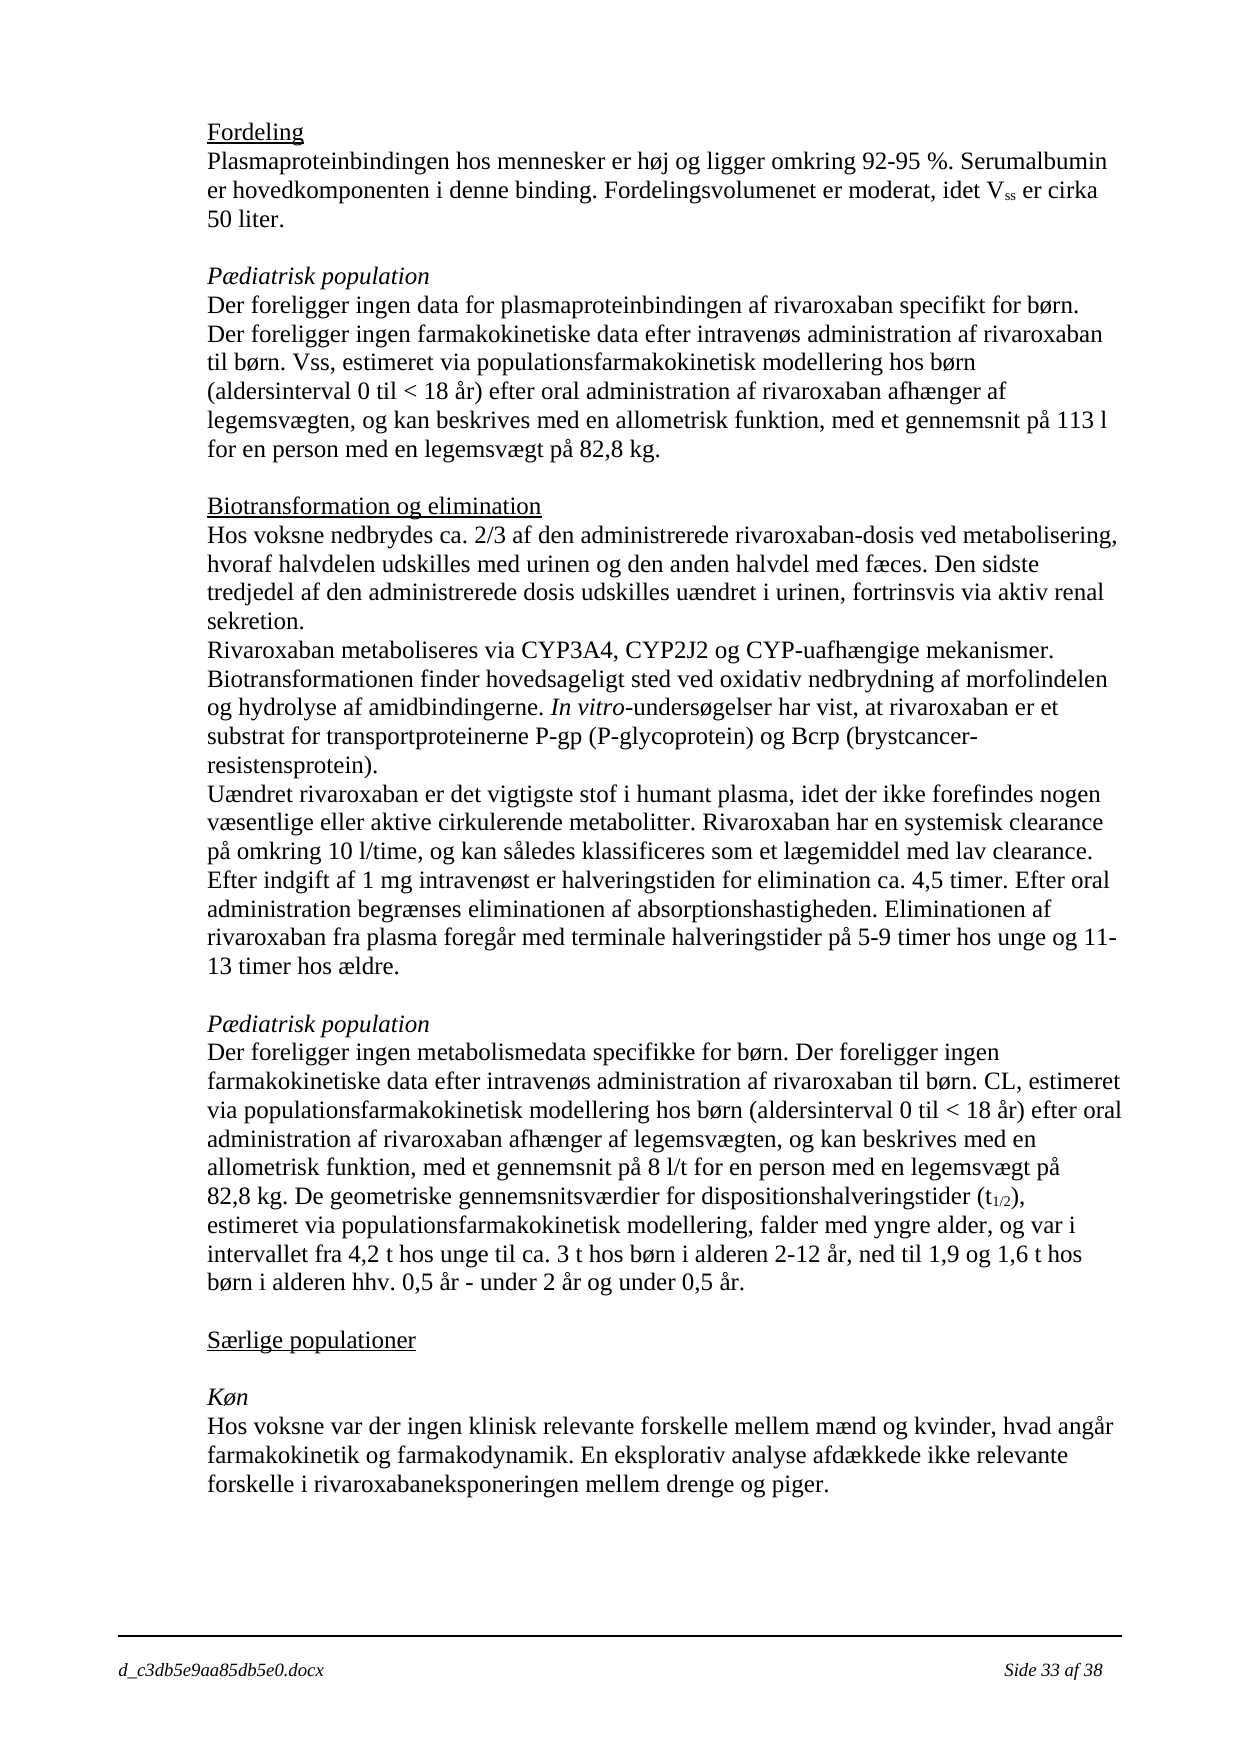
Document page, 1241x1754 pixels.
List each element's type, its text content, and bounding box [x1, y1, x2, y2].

text Der foreligger ingen data for plasmaproteinbindingen af rivaroxaban specifikt for børn. Der foreligger ingen farmakokinetiske data efter intravenøs administration af rivaroxaban til børn. Vss, estimeret via populationsfarmakokinetisk modellering hos børn (aldersinterval 0 til < 18 år) efter oral administration af rivaroxaban afhænger af legemsvægten, og kan beskrives med en allometrisk funktion, med et gennemsnit på 113 l for en person med en legemsvægt på 82,8 kg. [207, 290, 1122, 462]
text Særlige populationer [207, 1325, 1122, 1354]
text Køn [207, 1382, 1122, 1411]
text Fordeling [207, 117, 1122, 146]
text Hos voksne nedbrydes ca. 2/3 af den administrerede rivaroxaban-dosis ved metabolisering, hvoraf halvdelen udskilles med urinen og den anden halvdel med fæces. Den sidste tredjedel af den administrerede dosis udskilles uændret i urinen, fortrinsvis via aktiv renal sekretion. [207, 520, 1122, 635]
text Der foreligger ingen metabolismedata specifikke for børn. Der foreligger ingen farmakokinetiske data efter intravenøs administration af rivaroxaban til børn. CL, estimeret via populationsfarmakokinetisk modellering hos børn (aldersinterval 0 til < 18 år) efter oral administration af rivaroxaban afhænger af legemsvægten, og kan beskrives med en allometrisk funktion, med et gennemsnit på 8 l/t for en person med en legemsvægt på 82,8 kg. De geometriske gennemsnitsværdier for dispositionshalveringstider (t1/2), estimeret via populationsfarmakokinetisk modellering, falder med yngre alder, og var i intervallet fra 4,2 t hos unge til ca. 3 t hos børn i alderen 2-12 år, ned til 1,9 og 1,6 t hos børn i alderen hhv. 0,5 år - under 2 år og under 0,5 år. [207, 1037, 1122, 1296]
text Uændret rivaroxaban er det vigtigste stof i humant plasma, idet der ikke forefindes nogen væsentlige eller aktive cirkulerende metabolitter. Rivaroxaban har en systemisk clearance på omkring 10 l/time, og kan således klassificeres som et lægemiddel med lav clearance. Efter indgift af 1 mg intravenøst er halveringstiden for elimination ca. 4,5 timer. Efter oral administration begrænses eliminationen af absorptionshastigheden. Eliminationen af rivaroxaban fra plasma foregår med terminale halveringstider på 5-9 timer hos unge og 11-13 timer hos ældre. [207, 779, 1122, 980]
text Plasmaproteinbindingen hos mennesker er høj og ligger omkring 92-95 %. Serumalbumin er hovedkomponenten i denne binding. Fordelingsvolumenet er moderat, idet Vss er cirka 50 liter. [207, 146, 1122, 232]
text Pædiatrisk population [207, 261, 1122, 290]
text Hos voksne var der ingen klinisk relevante forskelle mellem mænd og kvinder, hvad angår farmakokinetik og farmakodynamik. En eksplorativ analyse afdækkede ikke relevante forskelle i rivaroxabaneksponeringen mellem drenge og piger. [207, 1411, 1122, 1497]
text Biotransformation og elimination [207, 491, 1122, 520]
text Rivaroxaban metaboliseres via CYP3A4, CYP2J2 og CYP-uafhængige mekanismer. Biotransformationen finder hovedsageligt sted ved oxidativ nedbrydning af morfolindelen og hydrolyse af amidbindingerne. In vitro-undersøgelser har vist, at rivaroxaban er et substrat for transportproteinerne P-gp (P-glycoprotein) og Bcrp (brystcancer-resistensprotein). [207, 635, 1122, 779]
text Pædiatrisk population [207, 1009, 1122, 1037]
